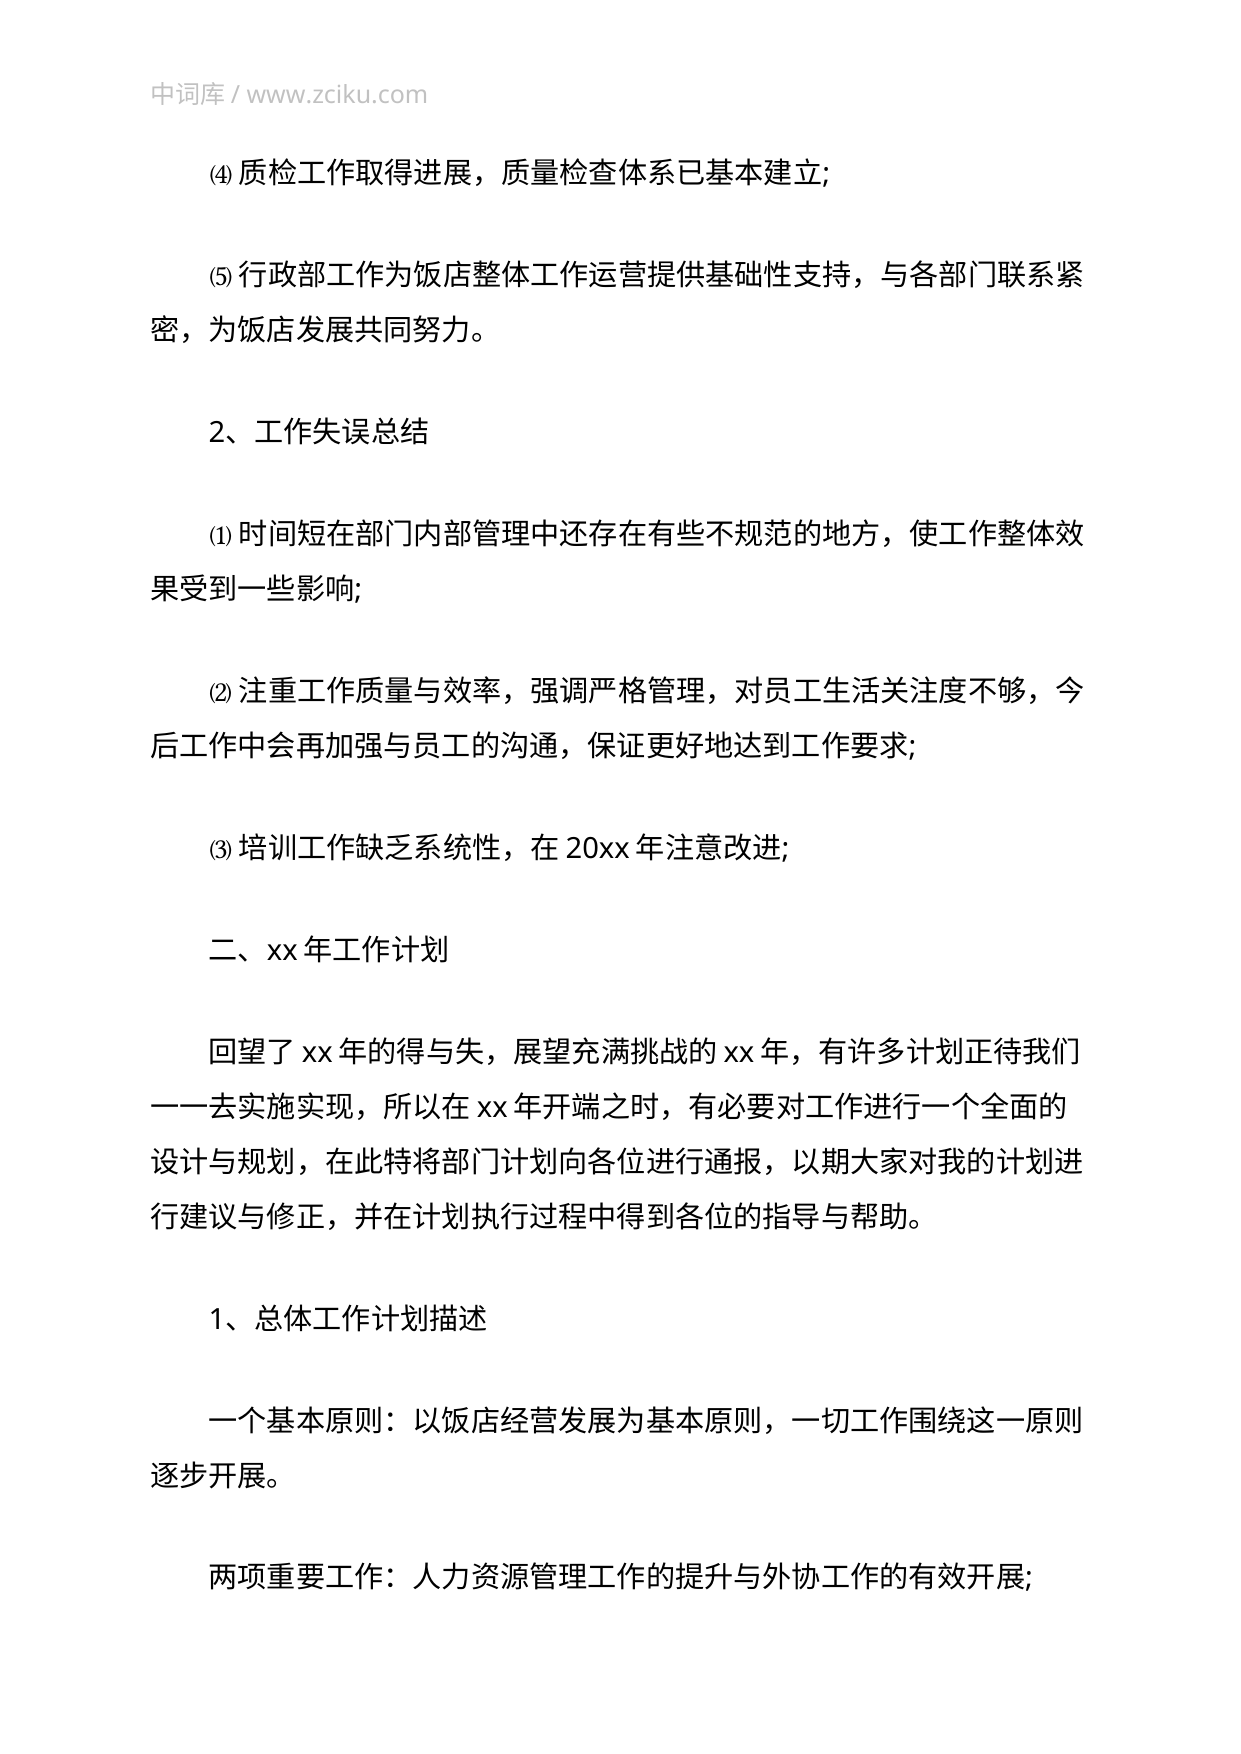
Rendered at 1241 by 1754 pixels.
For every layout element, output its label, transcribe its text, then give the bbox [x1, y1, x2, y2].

text ⑷质检工作取得进展，质量检查体系已基本建立; [150, 150, 1090, 192]
text 两项重要工作：人力资源管理工作的提升与外协工作的有效开展; [150, 1554, 1090, 1596]
text ⑶培训工作缺乏系统性，在20xx年注意改进; [150, 825, 1090, 867]
text 一个基本原则：以饭店经营发展为基本原则，一切工作围绕这一原则逐步开展。 [150, 1397, 1090, 1494]
text ⑴时间短在部门内部管理中还存在有些不规范的地方，使工作整体效果受到一些影响; [150, 511, 1090, 608]
text 二、xx年工作计划 [150, 927, 1090, 969]
text ⑵注重工作质量与效率，强调严格管理，对员工生活关注度不够，今后工作中会再加强与员工的沟通，保证更好地达到工作要求; [150, 668, 1090, 765]
text 2、工作失误总结 [150, 409, 1090, 451]
text ⑸行政部工作为饭店整体工作运营提供基础性支持，与各部门联系紧密，为饭店发展共同努力。 [150, 252, 1090, 349]
text 1、总体工作计划描述 [150, 1295, 1090, 1338]
text 回望了xx年的得与失，展望充满挑战的xx年，有许多计划正待我们一一去实施实现，所以在xx年开端之时，有必要对工作进行一个全面的设计与规划，在此特将部门计划向各位进行通报，以期大家对我的计划进行建议与修正，并在计划执行过程中得到各位的指导与帮助。 [150, 1029, 1090, 1236]
